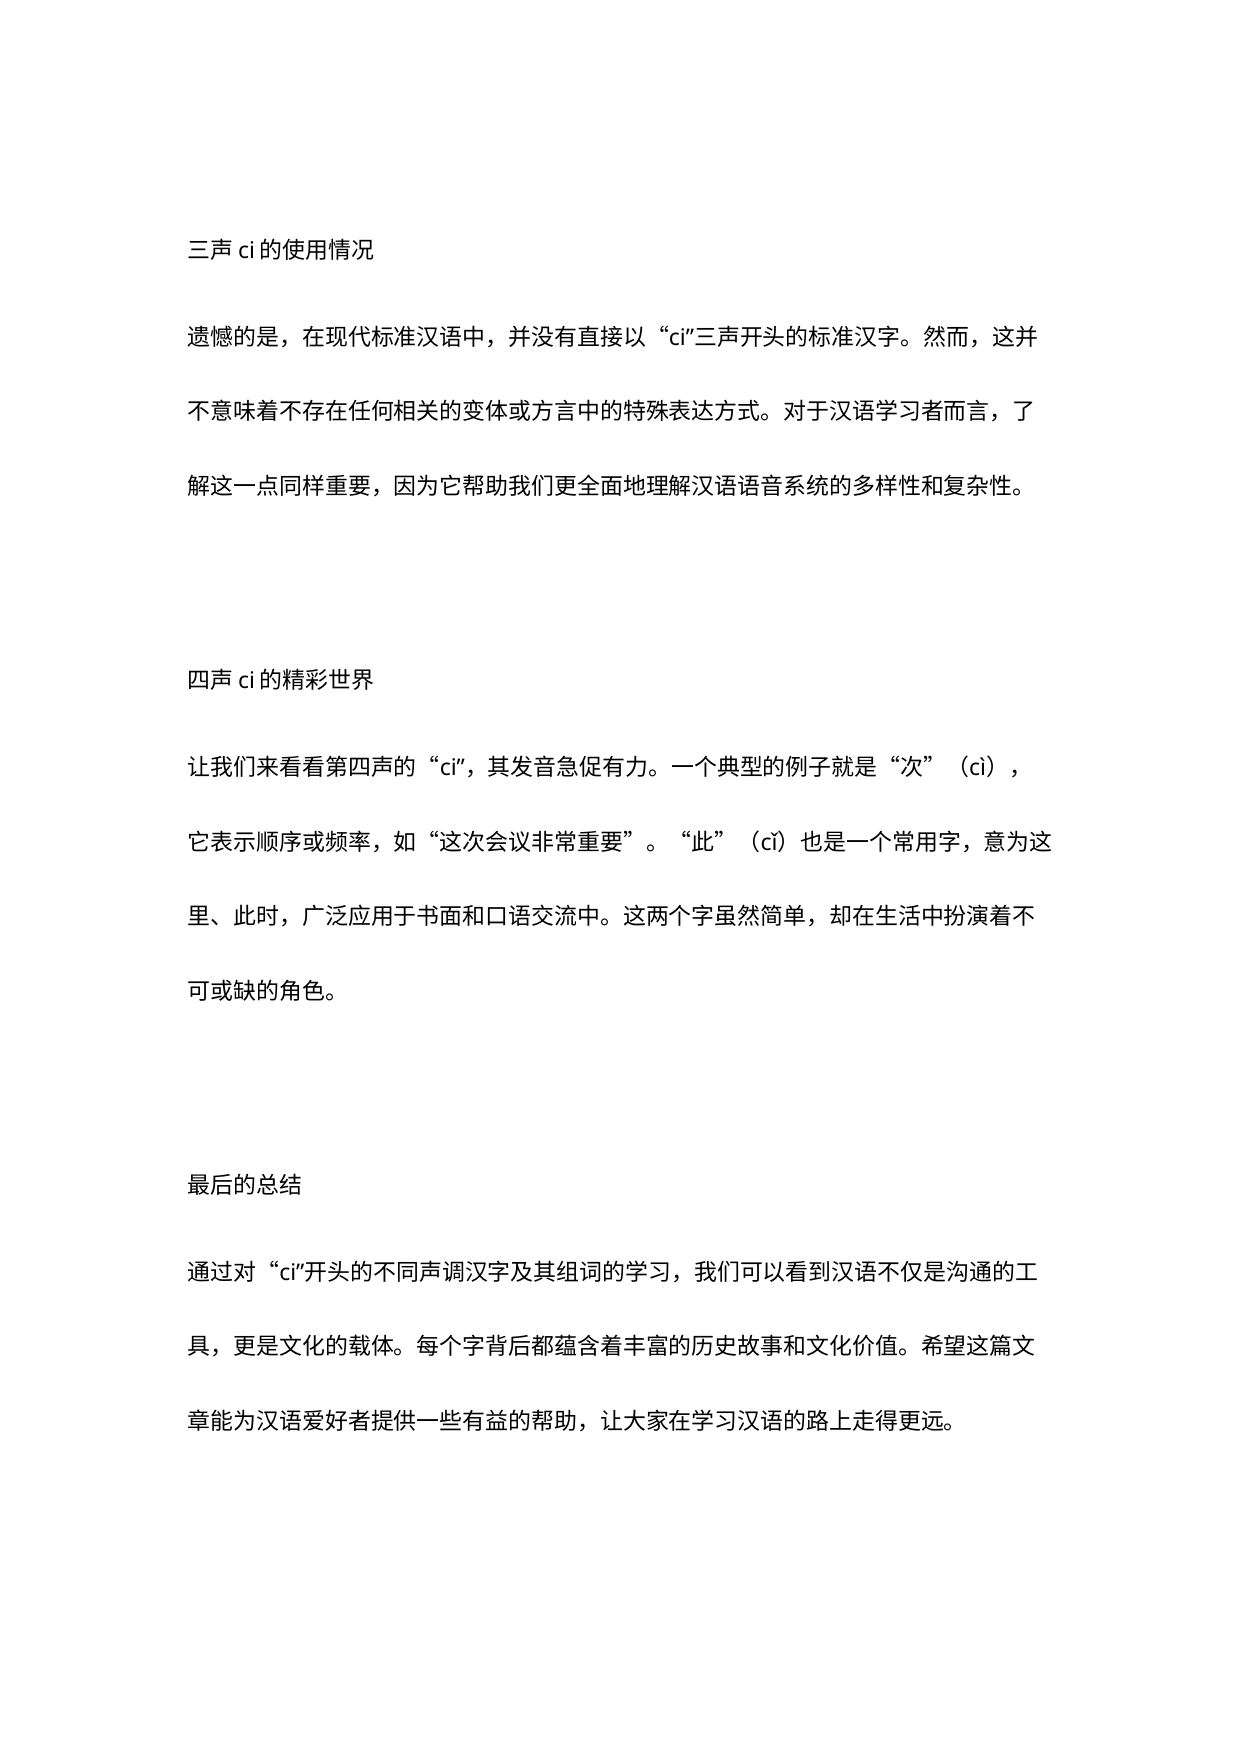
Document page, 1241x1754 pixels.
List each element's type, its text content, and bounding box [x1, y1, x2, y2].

text 遗憾的是，在现代标准汉语中，并没有直接以“ci”三声开头的标准汉字。然而，这并不意味着不存在任何相关的变体或方言中的特殊表达方式。对于汉语学习者而言，了解这一点同样重要，因为它帮助我们更全面地理解汉语语音系统的多样性和复杂性。 [187, 302, 1053, 517]
text 让我们来看看第四声的“ci”，其发音急促有力。一个典型的例子就是“次”（cì），它表示顺序或频率，如“这次会议非常重要”。“此”（cǐ）也是一个常用字，意为这里、此时，广泛应用于书面和口语交流中。这两个字虽然简单，却在生活中扮演着不可或缺的角色。 [187, 733, 1053, 1022]
text 三声ci的使用情况 [187, 216, 1053, 281]
text 通过对“ci”开头的不同声调汉字及其组词的学习，我们可以看到汉语不仅是沟通的工具，更是文化的载体。每个字背后都蕴含着丰富的历史故事和文化价值。希望这篇文章能为汉语爱好者提供一些有益的帮助，让大家在学习汉语的路上走得更远。 [187, 1238, 1053, 1452]
text 最后的总结 [187, 1151, 1053, 1216]
text 四声ci的精彩世界 [187, 646, 1053, 711]
